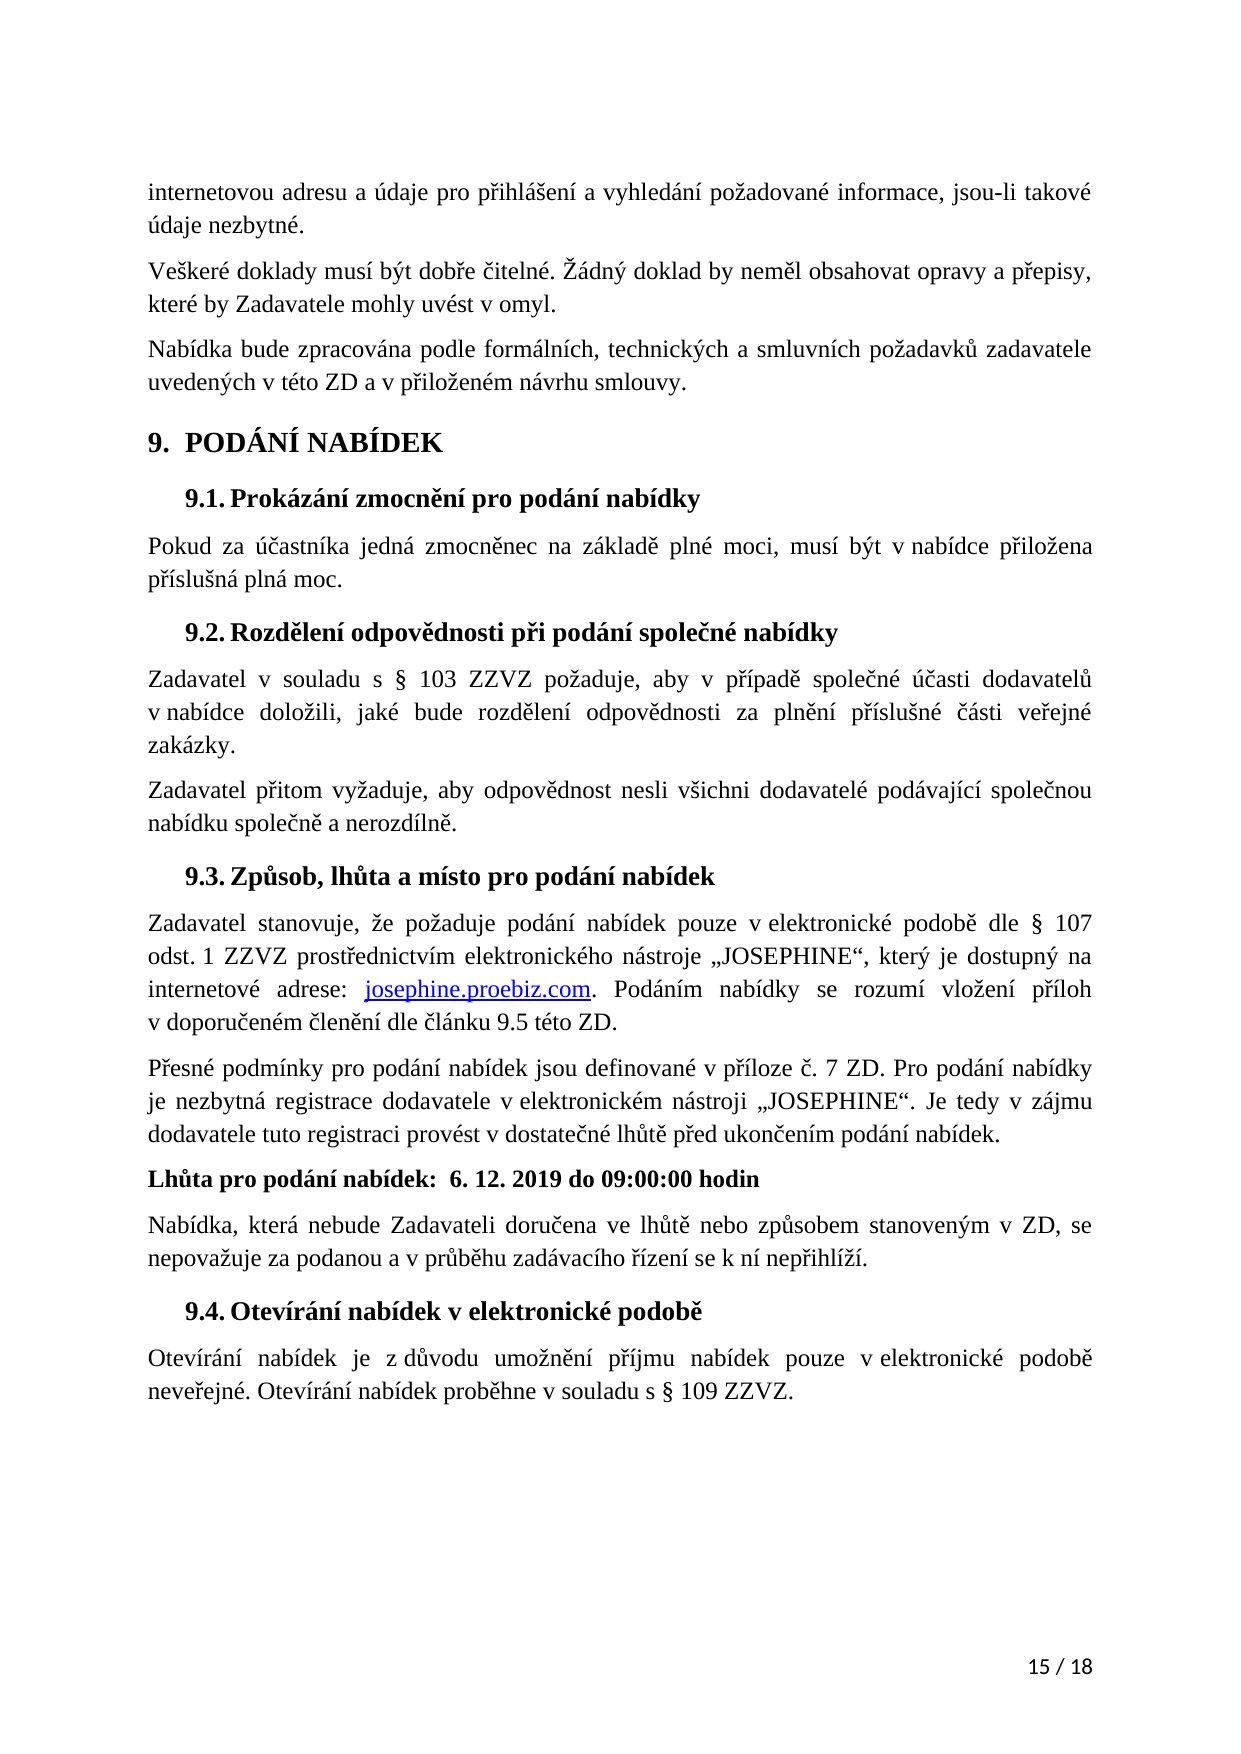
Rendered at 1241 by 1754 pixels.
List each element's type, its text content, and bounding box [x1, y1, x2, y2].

text Zadavatel přitom vyžaduje, aby odpovědnost nesli všichni dodavatelé podávající společnou nabídku společně a nerozdílně. [148, 775, 1093, 837]
text Veškeré doklady musí být dobře čitelné. Žádný doklad by neměl obsahovat opravy a přepisy, které by Zadavatele mohly uvést v omyl. [148, 256, 1093, 317]
text Otevírání nabídek je z důvodu umožnění příjmu nabídek pouze v elektronické podobě neveřejné. Otevírání nabídek proběhne v souladu s § 109 ZZVZ. [148, 1343, 1093, 1405]
text Zadavatel v souladu s § 103 ZZVZ požaduje, aby v případě společné účasti dodavatelů v nabídce doložili, jaké bude rozdělení odpovědnosti za plnění příslušné části veřejné zakázky. [148, 664, 1093, 759]
subtitle Otevírání nabídek v elektronické podobě [185, 1295, 1093, 1326]
text Zadavatel stanovuje, že požaduje podání nabídek pouze v elektronické podobě dle § 107 odst. 1 ZZVZ prostřednictvím elektronického nástroje „JOSEPHINE“, který je dostupný na internetové adrese: josephine.proebiz.com. Podáním nabídky se rozumí vložení příloh v doporučeném členění dle článku 9.5 této ZD. [148, 908, 1093, 1036]
text Pokud za účastníka jedná zmocněnec na základě plné moci, musí být v nabídce přiložena příslušná plná moc. [148, 531, 1093, 593]
text Nabídka bude zpracována podle formálních, technických a smluvních požadavků zadavatele uvedených v této ZD a v přiloženém návrhu smlouvy. [148, 334, 1093, 396]
subtitle Rozdělení odpovědnosti při podání společné nabídky [185, 616, 1093, 647]
subtitle Způsob, lhůta a místo pro podání nabídek [185, 860, 1093, 891]
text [148, 177, 1093, 239]
text Nabídka, která nebude Zadavateli doručena ve lhůtě nebo způsobem stanoveným v ZD, se nepovažuje za podanou a v průběhu zadávacího řízení se k ní nepřihlíží. [148, 1210, 1093, 1272]
text Lhůta pro podání nabídek: 6. 12. 2019 do 09:00:00 hodin [148, 1164, 1093, 1193]
subtitle Prokázání zmocnění pro podání nabídky [185, 483, 1093, 514]
subtitle PODÁNÍ NABÍDEK [148, 425, 1093, 459]
text Přesné podmínky pro podání nabídek jsou definované v příloze č. 7 ZD. Pro podání nabídky je nezbytná registrace dodavatele v elektronickém nástroji „JOSEPHINE“. Je tedy v zájmu dodavatele tuto registraci provést v dostatečné lhůtě před ukončením podání nabídek. [148, 1053, 1093, 1148]
